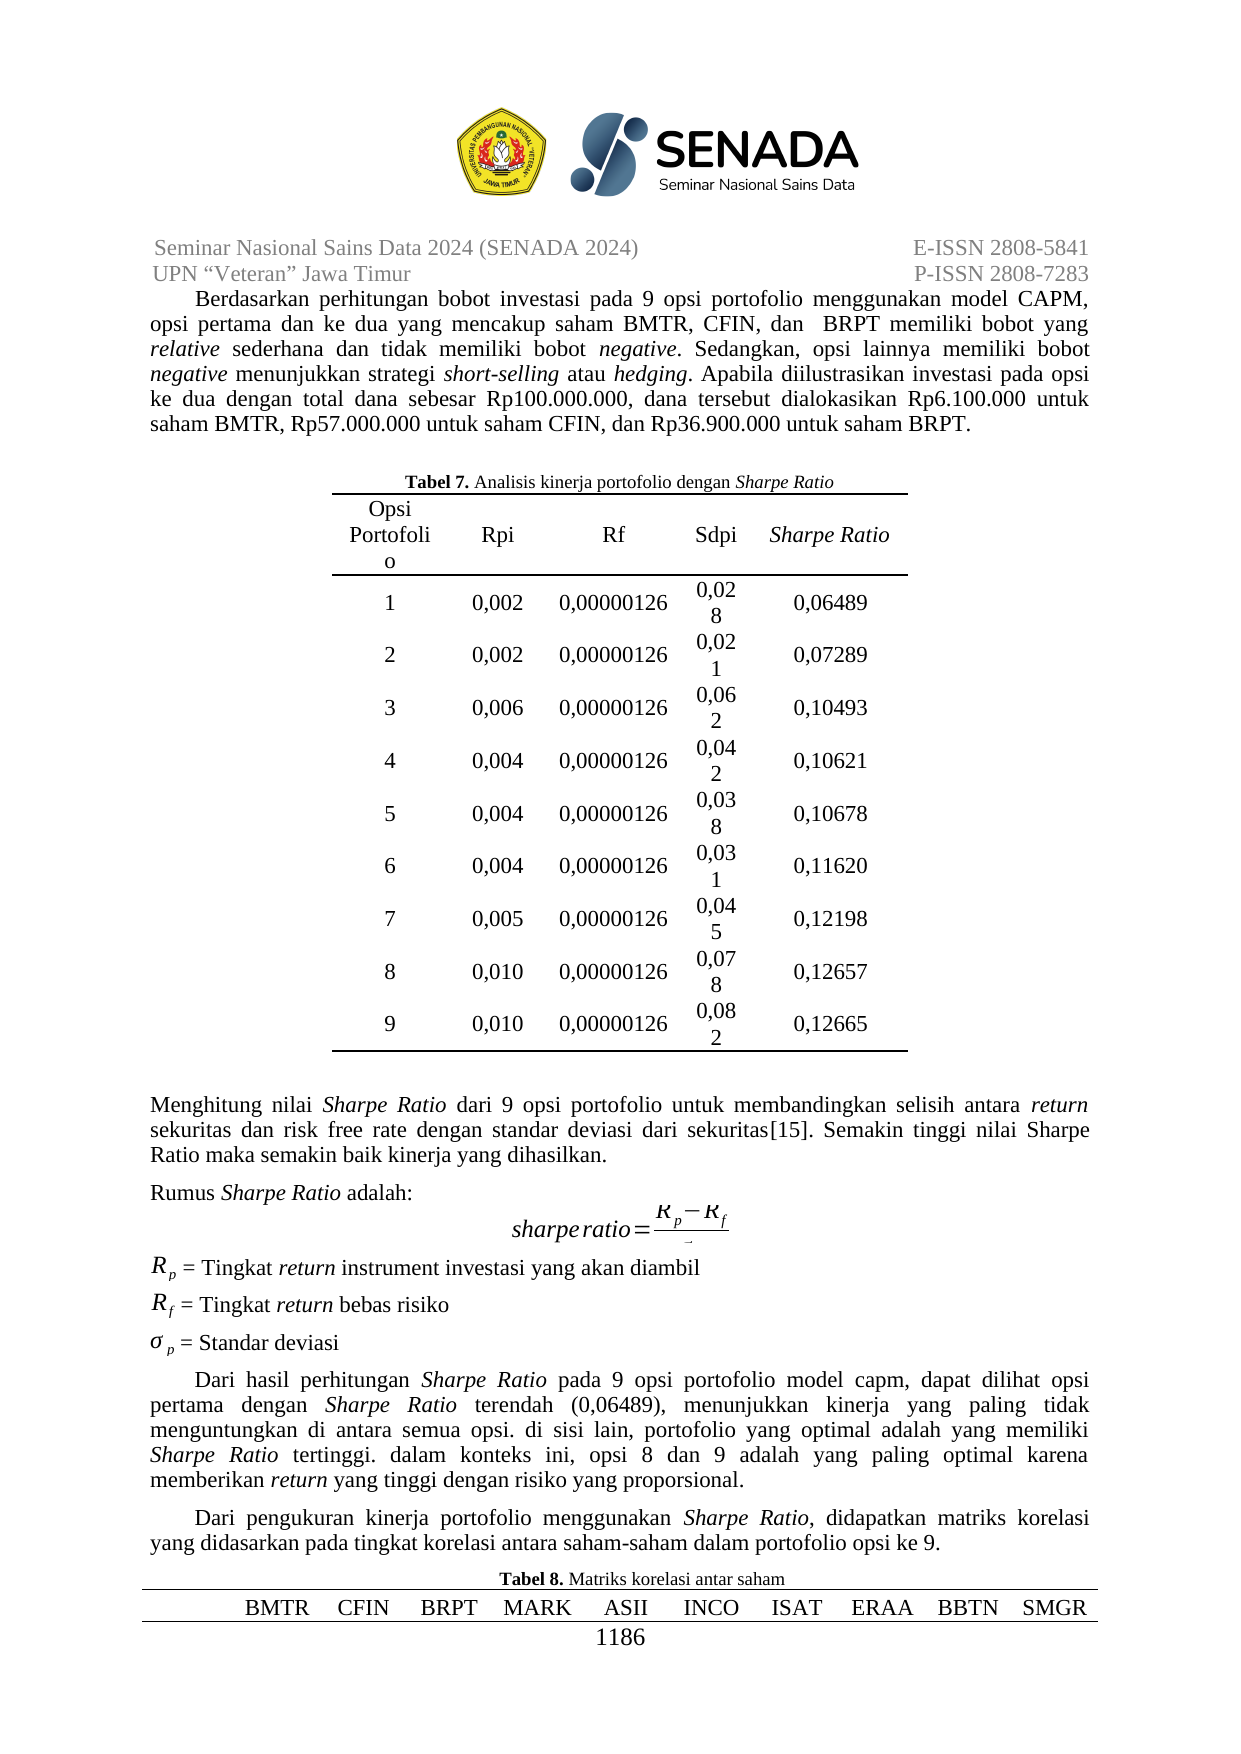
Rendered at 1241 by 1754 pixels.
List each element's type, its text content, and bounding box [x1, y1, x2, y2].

table_cell 0,00000126 [548, 576, 679, 628]
table_header BMTR [233, 1590, 321, 1621]
table_cell 0,12657 [753, 945, 908, 997]
table_cell 3 [332, 681, 448, 734]
text Berdasarkan perhitungan bobot investasi pada 9 opsi portofolio menggunakan model CAPM, opsi pertama dan ke dua yang mencakup saham BMTR, CFIN, dan BRPT memiliki bobot yang relative sederhana dan tidak memiliki bobot negative. Sedangkan, opsi lainnya memiliki bobot negative menunjukkan strategi short-selling atau hedging. Apabila diilustrasikan investasi pada opsi ke dua dengan total dana sebesar Rp100.000.000, dana tersebut dialokasikan Rp6.100.000 untuk saham BMTR, Rp57.000.000 untuk saham CFIN, dan Rp36.900.000 untuk saham BRPT. [150, 287, 1090, 437]
table_cell 5 [332, 787, 448, 839]
table_cell 0,00000126 [548, 839, 679, 892]
table_cell 2 [332, 629, 448, 681]
table_cell 0,004 [448, 787, 548, 839]
text Rumus Sharpe Ratio adalah: [150, 1180, 1090, 1205]
table_header CFIN [321, 1590, 406, 1621]
table_cell 0,010 [448, 998, 548, 1050]
picture [457, 107, 547, 196]
table_cell 0,00000126 [548, 998, 679, 1050]
text Tabel 8. Matriks korelasi antar saham [150, 1568, 1090, 1589]
table_cell 0,00000126 [548, 787, 679, 839]
table_cell 0,06489 [753, 576, 908, 628]
table_header MARK [492, 1590, 583, 1621]
text = Tingkat return bebas risiko [150, 1293, 1090, 1318]
table_cell 0,00000126 [548, 734, 679, 787]
table_cell 0,045 [679, 892, 753, 945]
table_cell 0,00000126 [548, 629, 679, 681]
table_cell 0,042 [679, 734, 753, 787]
table_cell 0,004 [448, 734, 548, 787]
table_cell 4 [332, 734, 448, 787]
table_cell 7 [332, 892, 448, 945]
table_header BRPT [406, 1590, 492, 1621]
table_cell 0,002 [448, 576, 548, 628]
table_cell 0,038 [679, 787, 753, 839]
table_cell 0,062 [679, 681, 753, 734]
table_header Sharpe Ratio [753, 495, 908, 574]
table_header ASII [583, 1590, 668, 1621]
table_cell 0,082 [679, 998, 753, 1050]
text Dari hasil perhitungan Sharpe Ratio pada 9 opsi portofolio model capm, dapat dilihat opsi pertama dengan Sharpe Ratio terendah (0,06489), menunjukkan kinerja yang paling tidak menguntungkan di antara semua opsi. di sisi lain, portofolio yang optimal adalah yang memiliki Sharpe Ratio tertinggi. dalam konteks ini, opsi 8 dan 9 adalah yang paling optimal karena memberikan return yang tinggi dengan risiko yang proporsional. [150, 1368, 1090, 1493]
table_cell 0,10621 [753, 734, 908, 787]
table_header Opsi Portofolio [332, 495, 448, 574]
table_header [142, 1590, 233, 1621]
table_header Rf [548, 495, 679, 574]
table_cell 0,00000126 [548, 945, 679, 997]
text = Standar deviasi [150, 1330, 1090, 1355]
table_header Rpi [448, 495, 548, 574]
table_cell 0,00000126 [548, 892, 679, 945]
table_header BBTN [925, 1590, 1011, 1621]
table_cell 0,10493 [753, 681, 908, 734]
table_cell 0,07289 [753, 629, 908, 681]
table_cell 0,12198 [753, 892, 908, 945]
table_cell 0,002 [448, 629, 548, 681]
table_cell 0,11620 [753, 839, 908, 892]
table_cell 9 [332, 998, 448, 1050]
text Tabel 7. Analisis kinerja portofolio dengan Sharpe Ratio [150, 471, 1090, 492]
table_cell 0,028 [679, 576, 753, 628]
table_cell 0,031 [679, 839, 753, 892]
table_header ISAT [754, 1590, 840, 1621]
table_cell 1 [332, 576, 448, 628]
table_cell 0,10678 [753, 787, 908, 839]
table_cell 0,004 [448, 839, 548, 892]
table_cell 8 [332, 945, 448, 997]
table_cell 0,00000126 [548, 681, 679, 734]
table_cell 0,021 [679, 629, 753, 681]
text = Tingkat return instrument investasi yang akan diambil [150, 1255, 1090, 1280]
table_cell 6 [332, 839, 448, 892]
table_header Sdpi [679, 495, 753, 574]
table_header ERAA [840, 1590, 925, 1621]
table_cell 0,12665 [753, 998, 908, 1050]
table_cell 0,005 [448, 892, 548, 945]
table_cell 0,006 [448, 681, 548, 734]
table_cell 0,010 [448, 945, 548, 997]
table_header SMGR [1011, 1590, 1098, 1621]
text Menghitung nilai Sharpe Ratio dari 9 opsi portofolio untuk membandingkan selisih antara return sekuritas dan risk free rate dengan standar deviasi dari sekuritas[15]. Semakin tinggi nilai Sharpe Ratio maka semakin baik kinerja yang dihasilkan. [150, 1093, 1090, 1168]
text Dari pengukuran kinerja portofolio menggunakan Sharpe Ratio, didapatkan matriks korelasi yang didasarkan pada tingkat korelasi antara saham-saham dalam portofolio opsi ke 9. [150, 1505, 1090, 1555]
table_cell 0,078 [679, 945, 753, 997]
table_header INCO [669, 1590, 754, 1621]
picture [555, 75, 874, 235]
